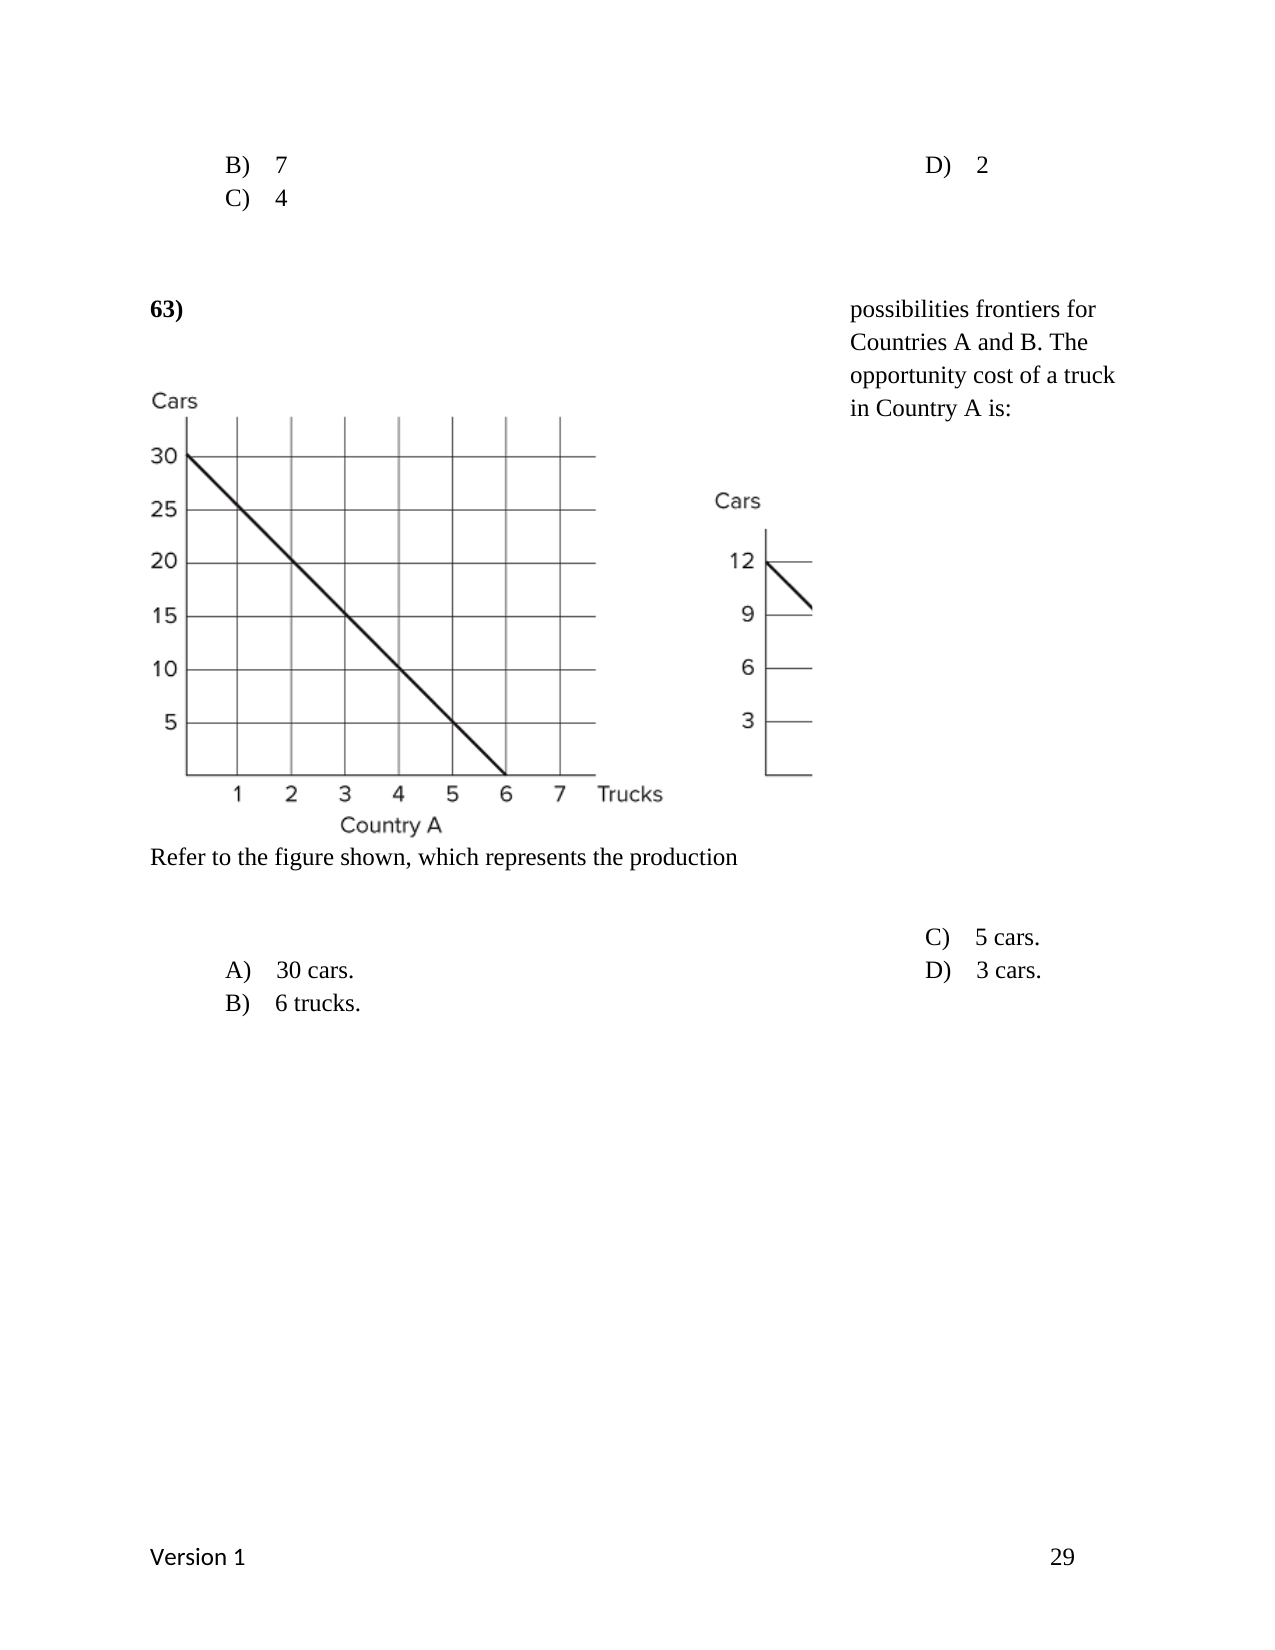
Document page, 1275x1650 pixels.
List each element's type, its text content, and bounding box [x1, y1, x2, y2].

text 63) Refer to the figure shown, which represents the production possibilities frontiers for Countries A and B. The opportunity cost of a truck in Country A is: [150, 294, 775, 389]
text 63) Refer to the figure shown, which represents the production possibilities frontiers for Countries A and B. The opportunity cost of a truck in Country A is: [850, 294, 1125, 421]
text A) 30 cars. B) 6 trucks. C) 5 cars. D) 3 cars. [150, 922, 775, 1017]
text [150, 150, 775, 212]
picture [150, 389, 813, 839]
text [850, 150, 1125, 212]
text 63) Refer to the figure shown, which represents the production possibilities frontiers for Countries A and B. The opportunity cost of a truck in Country A is: [150, 839, 775, 871]
text A) 30 cars. B) 6 trucks. C) 5 cars. D) 3 cars. [850, 922, 1125, 1017]
